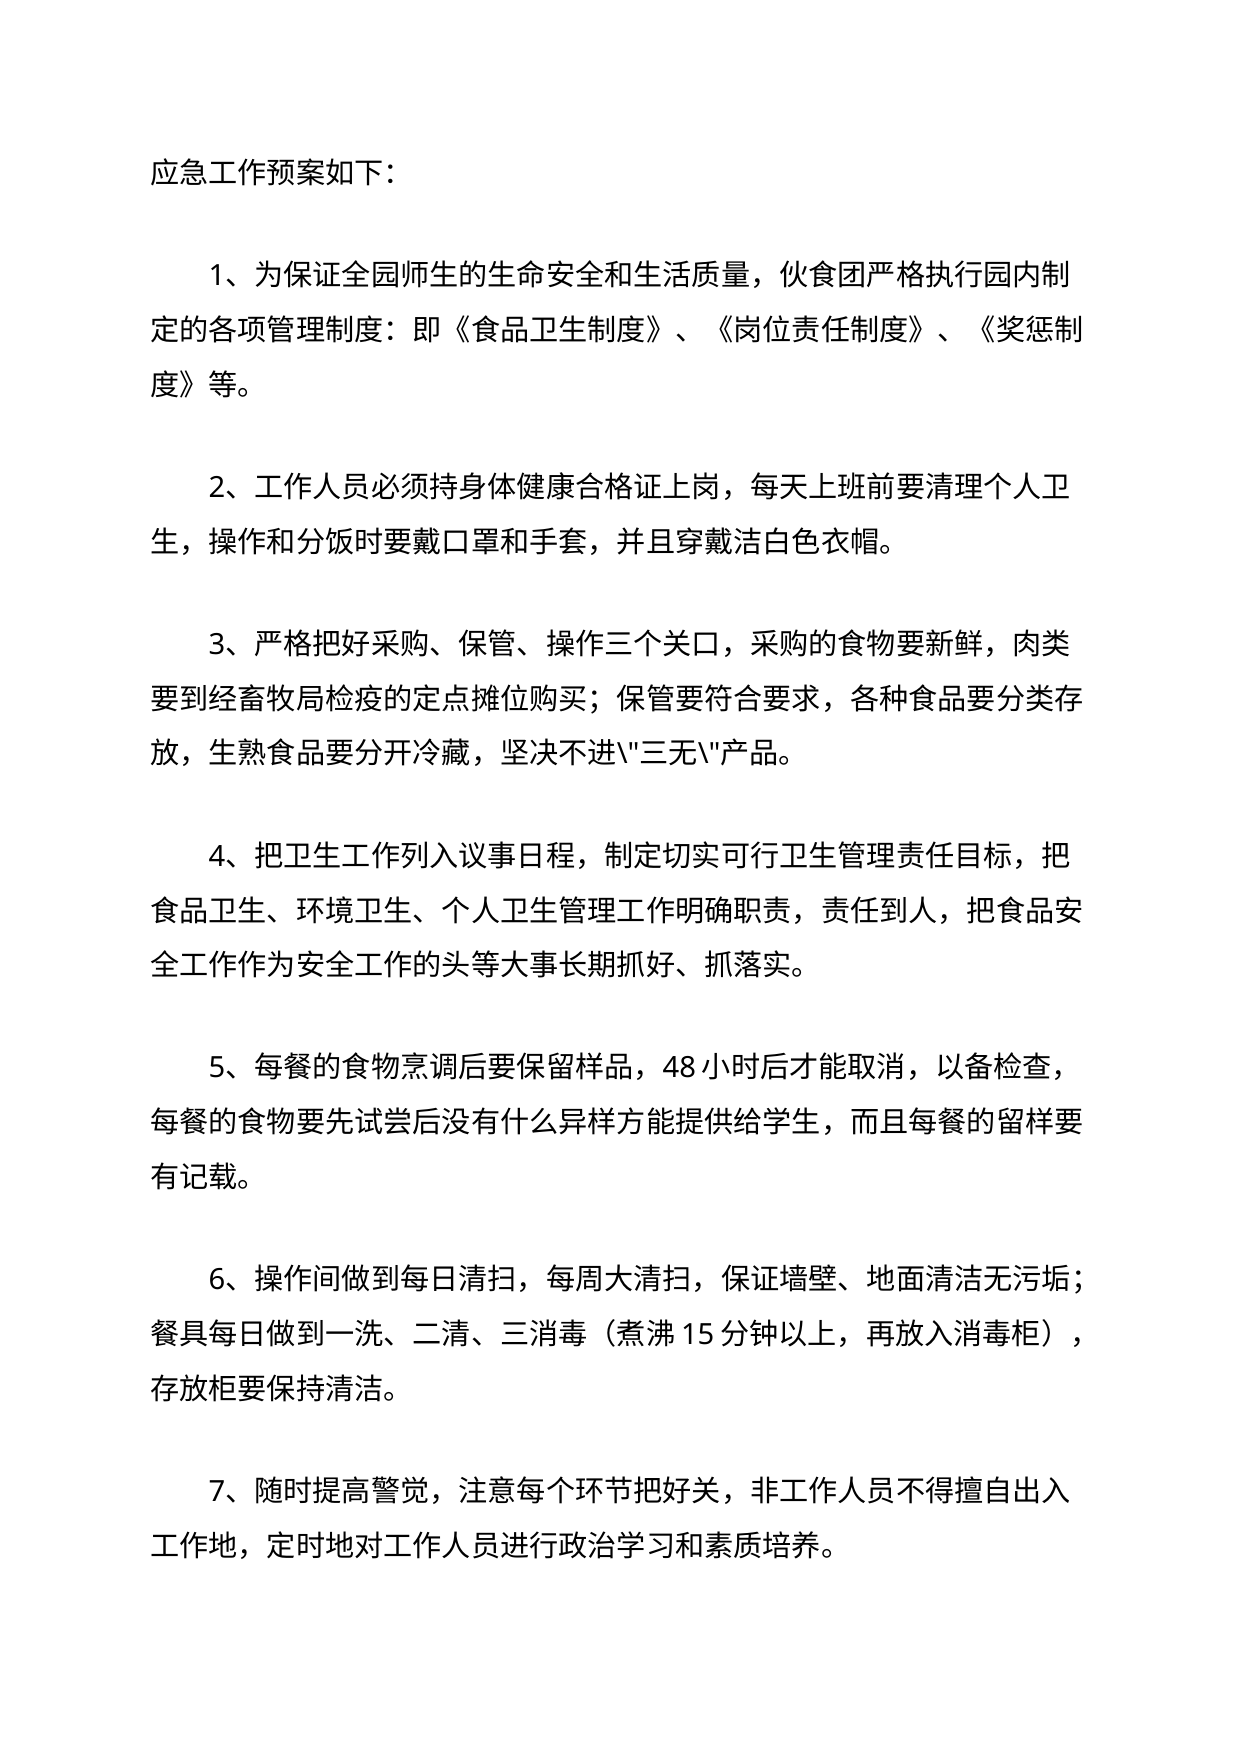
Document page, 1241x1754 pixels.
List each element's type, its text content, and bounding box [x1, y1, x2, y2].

text 2、工作人员必须持身体健康合格证上岗，每天上班前要清理个人卫生，操作和分饭时要戴口罩和手套，并且穿戴洁白色衣帽。 [150, 463, 1090, 561]
text 5、每餐的食物烹调后要保留样品，48小时后才能取消，以备检查，每餐的食物要先试尝后没有什么异样方能提供给学生，而且每餐的留样要有记载。 [150, 1044, 1090, 1196]
text 7、随时提高警觉，注意每个环节把好关，非工作人员不得擅自出入工作地，定时地对工作人员进行政治学习和素质培养。 [150, 1467, 1090, 1564]
text 1、为保证全园师生的生命安全和生活质量，伙食团严格执行园内制定的各项管理制度：即《食品卫生制度》、《岗位责任制度》、《奖惩制度》等。 [150, 252, 1090, 404]
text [150, 150, 1090, 192]
text 4、把卫生工作列入议事日程，制定切实可行卫生管理责任目标，把食品卫生、环境卫生、个人卫生管理工作明确职责，责任到人，把食品安全工作作为安全工作的头等大事长期抓好、抓落实。 [150, 832, 1090, 984]
text 3、严格把好采购、保管、操作三个关口，采购的食物要新鲜，肉类要到经畜牧局检疫的定点摊位购买；保管要符合要求，各种食品要分类存放，生熟食品要分开冷藏，坚决不进\"三无\"产品。 [150, 620, 1090, 772]
text 6、操作间做到每日清扫，每周大清扫，保证墙壁、地面清洁无污垢；餐具每日做到一洗、二清、三消毒（煮沸15分钟以上，再放入消毒柜），存放柜要保持清洁。 [150, 1255, 1090, 1408]
